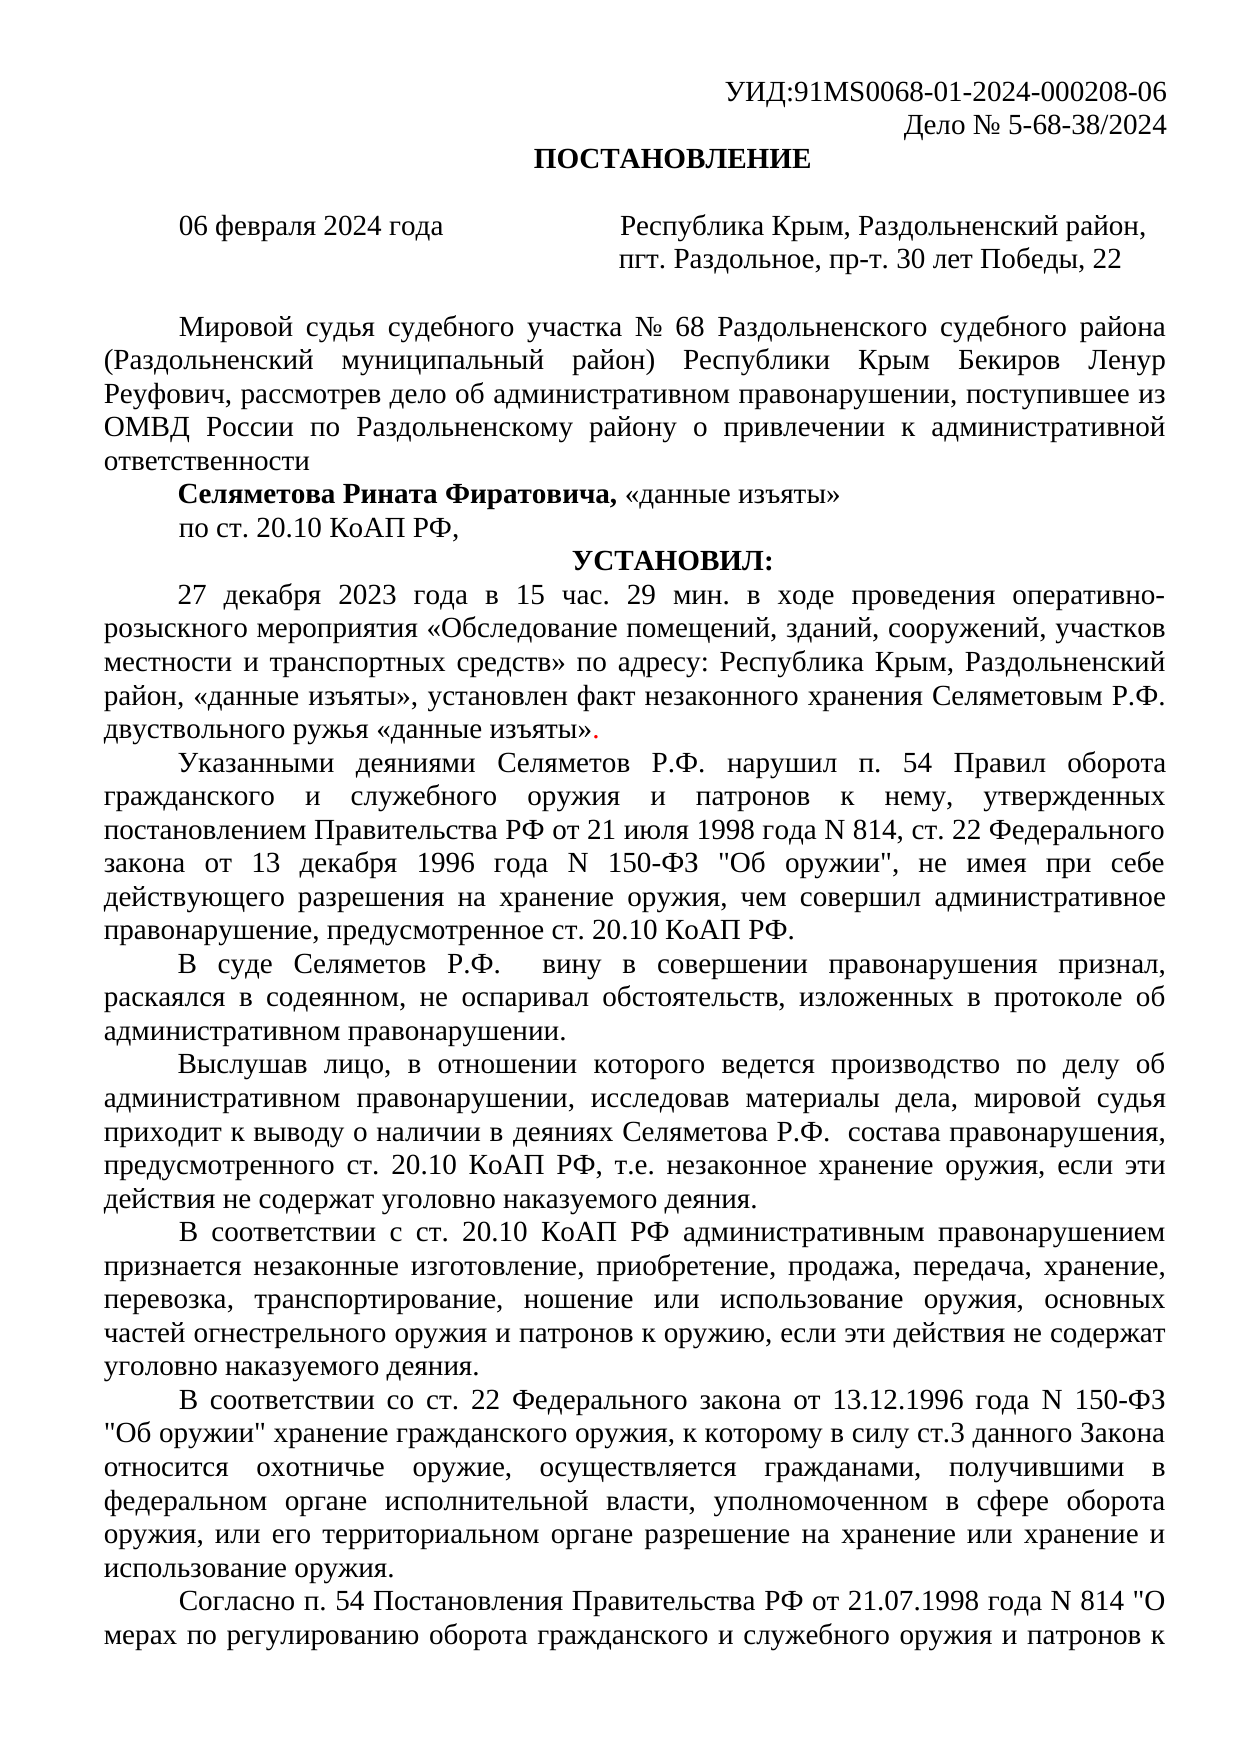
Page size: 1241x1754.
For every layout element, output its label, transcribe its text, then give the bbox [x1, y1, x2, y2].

text Дело № 5-68-38/2024 [103, 107, 1167, 141]
text УИД:91MS0068-01-2024-000208-06 [103, 74, 1167, 107]
text Указанными деяниями Селяметов Р.Ф. нарушил п. 54 Правил оборота гражданского и служебного оружия и патронов к нему, утвержденных постановлением Правительства РФ от 21 июля 1998 года N 814, ст. 22 Федерального закона от 13 декабря 1996 года N 150-ФЗ "Об оружии", не имея при себе действующего разрешения на хранение оружия, чем совершил административное правонарушение, предусмотренное ст. 20.10 КоАП РФ. [103, 745, 1167, 946]
text пгт. Раздольное, пр-т. 30 лет Победы, 22 [618, 242, 1167, 275]
text 27 декабря 2023 года в 15 час. 29 мин. в ходе проведения оперативно-розыскного мероприятия «Обследование помещений, зданий, сооружений, участков местности и транспортных средств» по адресу: Республика Крым, Раздольненский район, «данные изъяты», установлен факт незаконного хранения Селяметовым Р.Ф. двуствольного ружья «данные изъяты». [103, 577, 1167, 745]
text ПОСТАНОВЛЕНИЕ [103, 141, 1167, 174]
text В соответствии со ст. 22 Федерального закона от 13.12.1996 года N 150-ФЗ "Об оружии" хранение гражданского оружия, к которому в силу ст.3 данного Закона относится охотничье оружие, осуществляется гражданами, получившими в федеральном органе исполнительной власти, уполномоченном в сфере оборота оружия, или его территориальном органе разрешение на хранение или хранение и использование оружия. [103, 1382, 1167, 1583]
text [103, 1583, 1167, 1650]
text Выслушав лицо, в отношении которого ведется производство по делу об административном правонарушении, исследовав материалы дела, мировой судья приходит к выводу о наличии в деяниях Селяметова Р.Ф. состава правонарушения, предусмотренного ст. 20.10 КоАП РФ, т.е. незаконное хранение оружия, если эти действия не содержат уголовно наказуемого деяния. [103, 1047, 1167, 1214]
text Селяметова Рината Фиратовича, «данные изъяты» [103, 476, 1167, 510]
text УСТАНОВИЛ: [103, 543, 1167, 577]
text В суде Селяметов Р.Ф. вину в совершении правонарушения признал, раскаялся в содеянном, не оспаривал обстоятельств, изложенных в протоколе об административном правонарушении. [103, 946, 1167, 1047]
text Мировой судья судебного участка № 68 Раздольненского судебного района (Раздольненский муниципальный район) Республики Крым Бекиров Ленур Реуфович, рассмотрев дело об административном правонарушении, поступившее из ОМВД России по Раздольненскому району о привлечении к административной ответственности [103, 309, 1167, 476]
text В соответствии с ст. 20.10 КоАП РФ административным правонарушением признается незаконные изготовление, приобретение, продажа, передача, хранение, перевозка, транспортирование, ношение или использование оружия, основных частей огнестрельного оружия и патронов к оружию, если эти действия не содержат уголовно наказуемого деяния. [103, 1214, 1167, 1382]
text 06 февраля 2024 года Республика Крым, Раздольненский район, [103, 208, 1167, 242]
text по ст. 20.10 КоАП РФ, [103, 510, 1167, 543]
